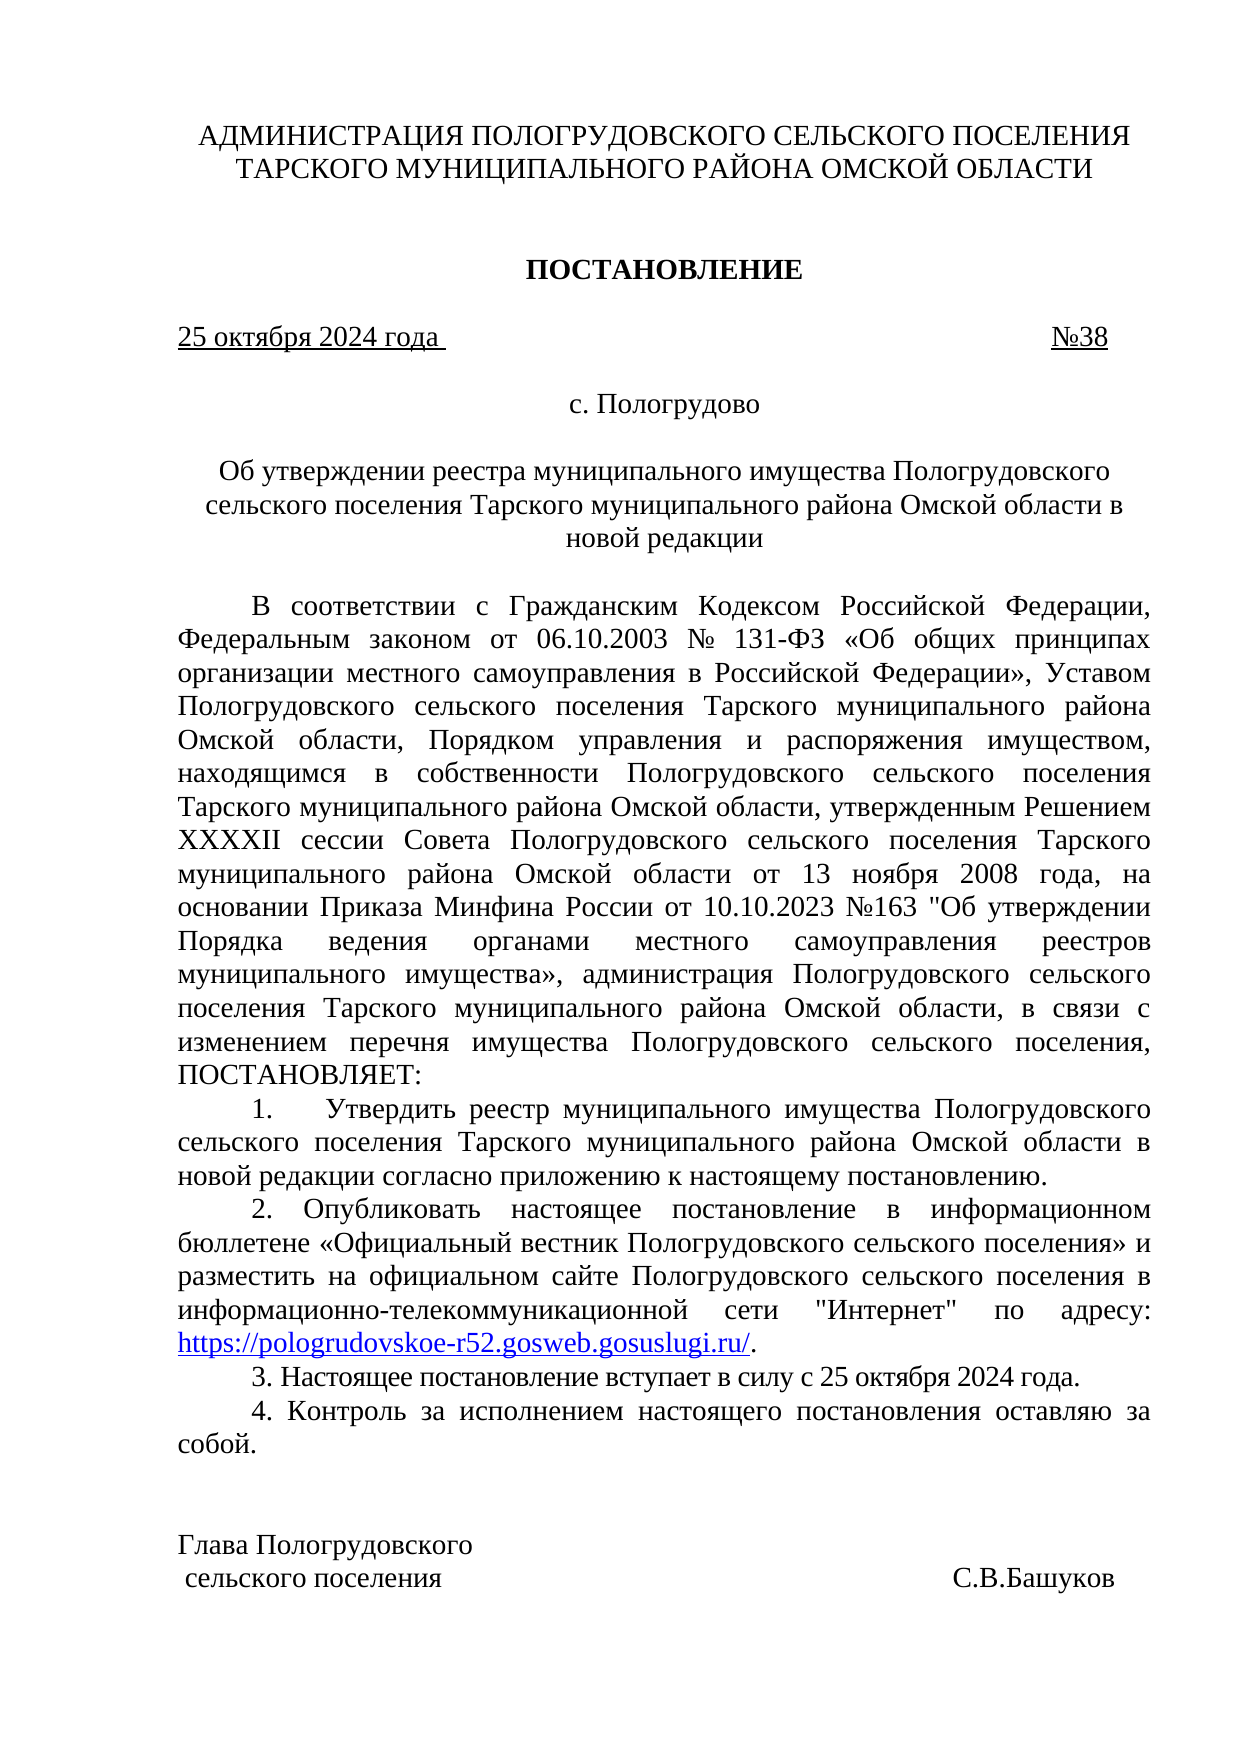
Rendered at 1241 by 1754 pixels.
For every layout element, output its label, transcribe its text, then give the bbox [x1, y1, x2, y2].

text Глава Пологрудовского [177, 1527, 1152, 1560]
text 2. Опубликовать настоящее постановление в информационном бюллетене «Официальный вестник Пологрудовского сельского поселения» и разместить на официальном сайте Пологрудовского сельского поселения в информационно-телекоммуникационной сети "Интернет" по адресу: https://pologrudovskoe-r52.gosweb.gosuslugi.ru/. [177, 1191, 1152, 1359]
text Тарского муниципального района Омской области [177, 152, 1152, 185]
text 25 октября 2024 года №38 [177, 319, 1152, 353]
list Утвердить реестр муниципального имущества Пологрудовского сельского поселения Тарского муниципального района Омской области в новой редакции согласно приложению к настоящему постановлению. [177, 1091, 1152, 1191]
text В соответствии с Гражданским Кодексом Российской Федерации, Федеральным законом от 06.10.2003 № 131-ФЗ «Об общих принципах организации местного самоуправления в Российской Федерации», Уставом Пологрудовского сельского поселения Тарского муниципального района Омской области, Порядком управления и распоряжения имуществом, находящимся в собственности Пологрудовского сельского поселения Тарского муниципального района Омской области, утвержденным Решением XXXXII сессии Совета Пологрудовского сельского поселения Тарского муниципального района Омской области от 13 ноября 2008 года, на основании Приказа Минфина России от 10.10.2023 №163 "Об утверждении Порядка ведения органами местного самоуправления реестров муниципального имущества», администрация Пологрудовского сельского поселения Тарского муниципального района Омской области, в связи с изменением перечня имущества Пологрудовского сельского поселения, ПОСТАНОВЛЯЕТ: [177, 588, 1152, 1091]
title с. Пологрудово [177, 386, 1152, 420]
text 4. Контроль за исполнением настоящего постановления оставляю за собой. [177, 1393, 1152, 1460]
text Об утверждении реестра муниципального имущества Пологрудовского сельского поселения Тарского муниципального района Омской области в новой редакции [177, 453, 1152, 554]
title ПОСТАНОВЛЕНИЕ [177, 252, 1152, 286]
text Администрация ПОЛОГРУДОВСКОГО сельского поселения [177, 118, 1152, 152]
text 3. Настоящее постановление вступает в силу с 25 октября 2024 года. [177, 1359, 1152, 1393]
text сельского поселения С.В.Башуков [177, 1560, 1152, 1594]
